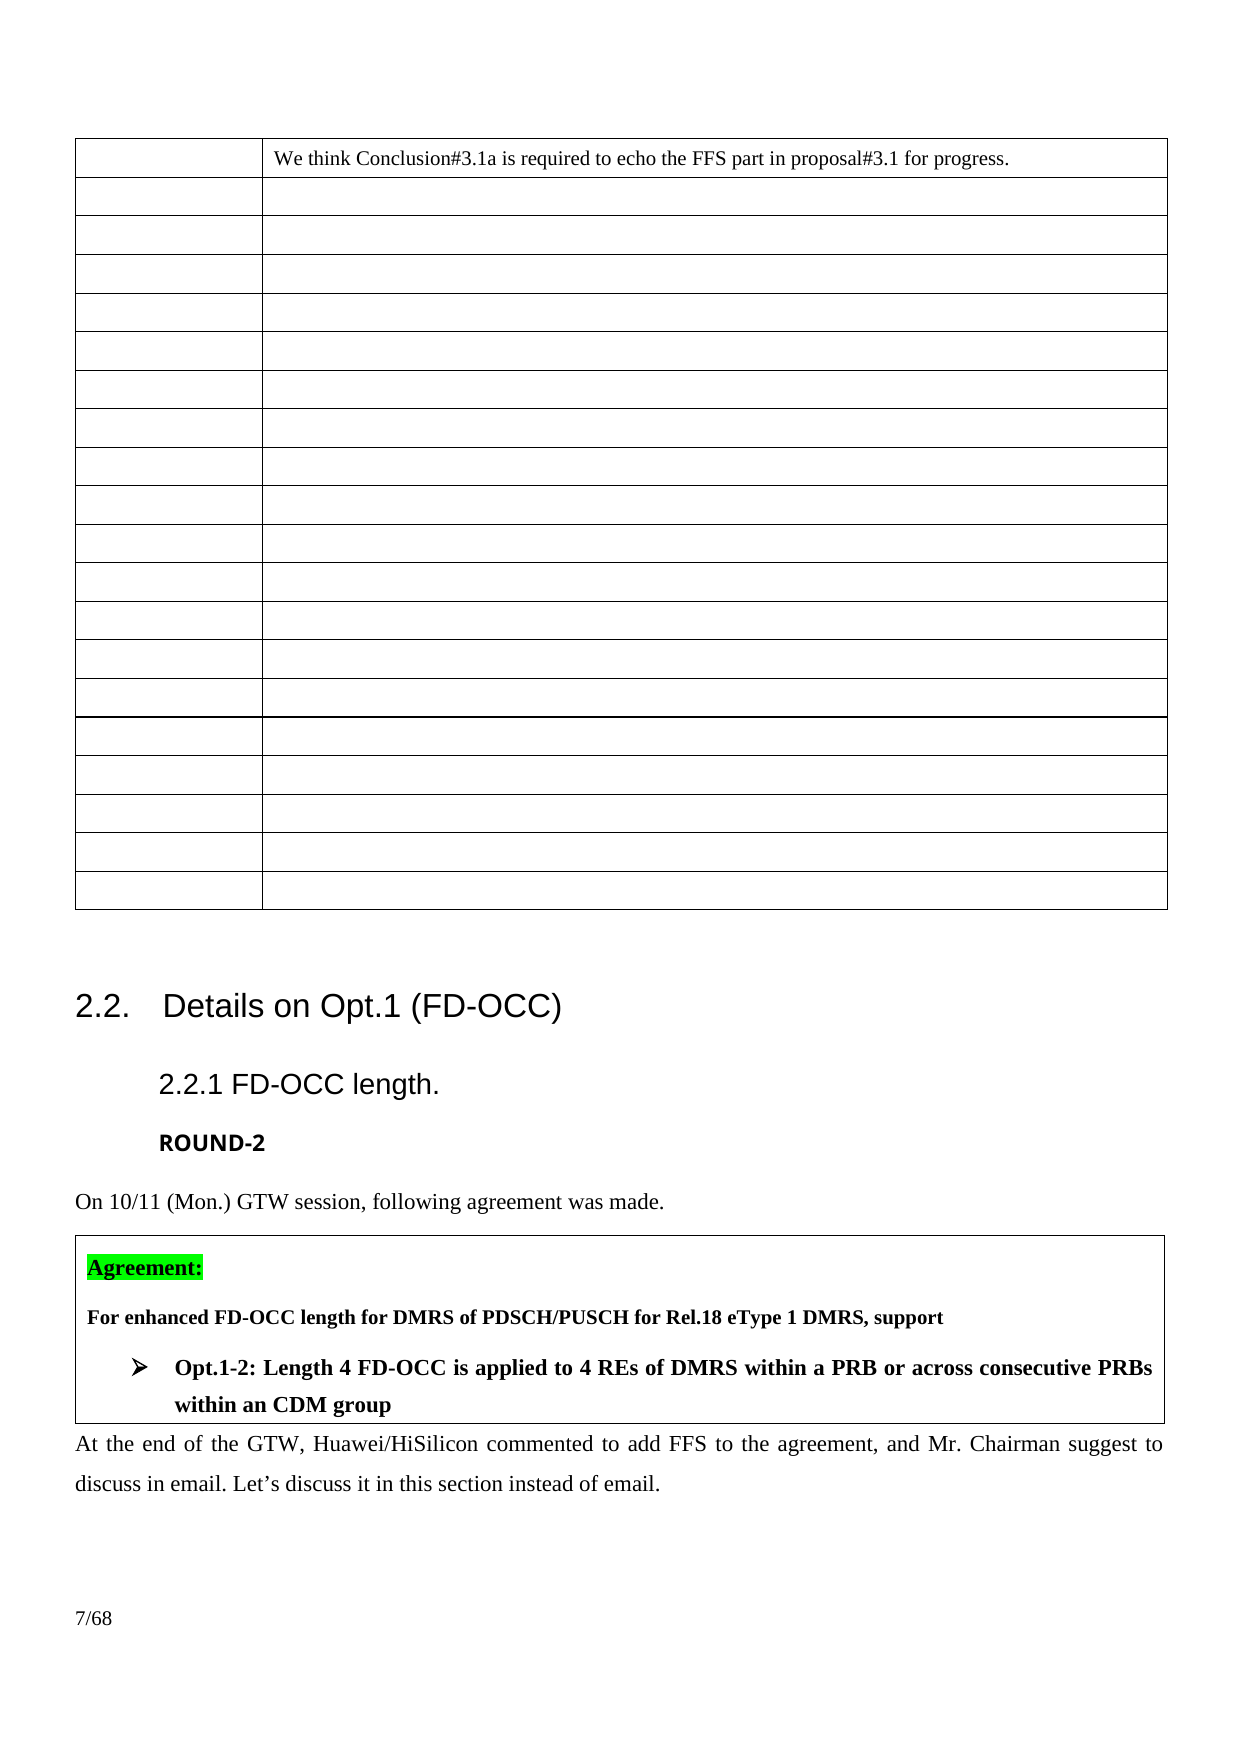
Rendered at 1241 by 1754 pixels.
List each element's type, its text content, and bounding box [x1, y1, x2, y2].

table_cell [76, 679, 262, 716]
table_cell [263, 178, 1167, 215]
table_cell ZTE [76, 139, 262, 177]
table_cell [263, 448, 1167, 485]
subtitle 2.2.1 FD-OCC length. [158, 1065, 1165, 1103]
table_cell [76, 294, 262, 331]
table_cell [76, 448, 262, 485]
table_cell [76, 872, 262, 909]
table_cell [76, 255, 262, 292]
table_cell [76, 563, 262, 601]
table_cell [263, 679, 1167, 716]
text At the end of the GTW, Huawei/HiSilicon commented to add FFS to the agreement, and Mr. Chairman suggest to discuss in email. Let’s discuss it in this section instead of email. [75, 1424, 1165, 1502]
subtitle ROUND-2 [158, 1124, 1165, 1161]
table_cell [76, 409, 262, 447]
table_cell [263, 563, 1167, 601]
table_cell [263, 640, 1167, 678]
table_cell [76, 178, 262, 215]
table_cell [263, 409, 1167, 447]
table_cell [263, 756, 1167, 793]
table_cell [263, 795, 1167, 832]
table_cell [76, 332, 262, 369]
table_cell [263, 294, 1167, 331]
table_cell [263, 216, 1167, 254]
table_cell [76, 486, 262, 524]
table_cell [76, 602, 262, 639]
table_cell [263, 332, 1167, 369]
table_cell [76, 718, 262, 755]
table_cell [76, 833, 262, 871]
table_cell [263, 872, 1167, 909]
table_cell [263, 525, 1167, 562]
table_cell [263, 139, 1167, 177]
table_cell [263, 486, 1167, 524]
text On 10/11 (Mon.) GTW session, following agreement was made. [75, 1183, 1165, 1220]
table_cell [76, 525, 262, 562]
table_cell [263, 602, 1167, 639]
table_cell [263, 833, 1167, 871]
table_cell [263, 255, 1167, 292]
table_header Agreement: For enhanced FD-OCC length for DMRS of PDSCH/PUSCH for Rel.18 eType 1 DMRS, support Opt.1-2: Length 4 FD-OCC is applied to 4 REs of DMRS within a PRB or across consecutive PRBs within an CDM group [76, 1236, 1164, 1423]
table_cell [263, 371, 1167, 408]
table_cell [76, 756, 262, 793]
subtitle Details on Opt.1 (FD-OCC) [75, 968, 1165, 1043]
table_cell [263, 718, 1167, 755]
table_cell [76, 371, 262, 408]
table_cell [76, 640, 262, 678]
table_cell [76, 795, 262, 832]
table_cell [76, 216, 262, 254]
